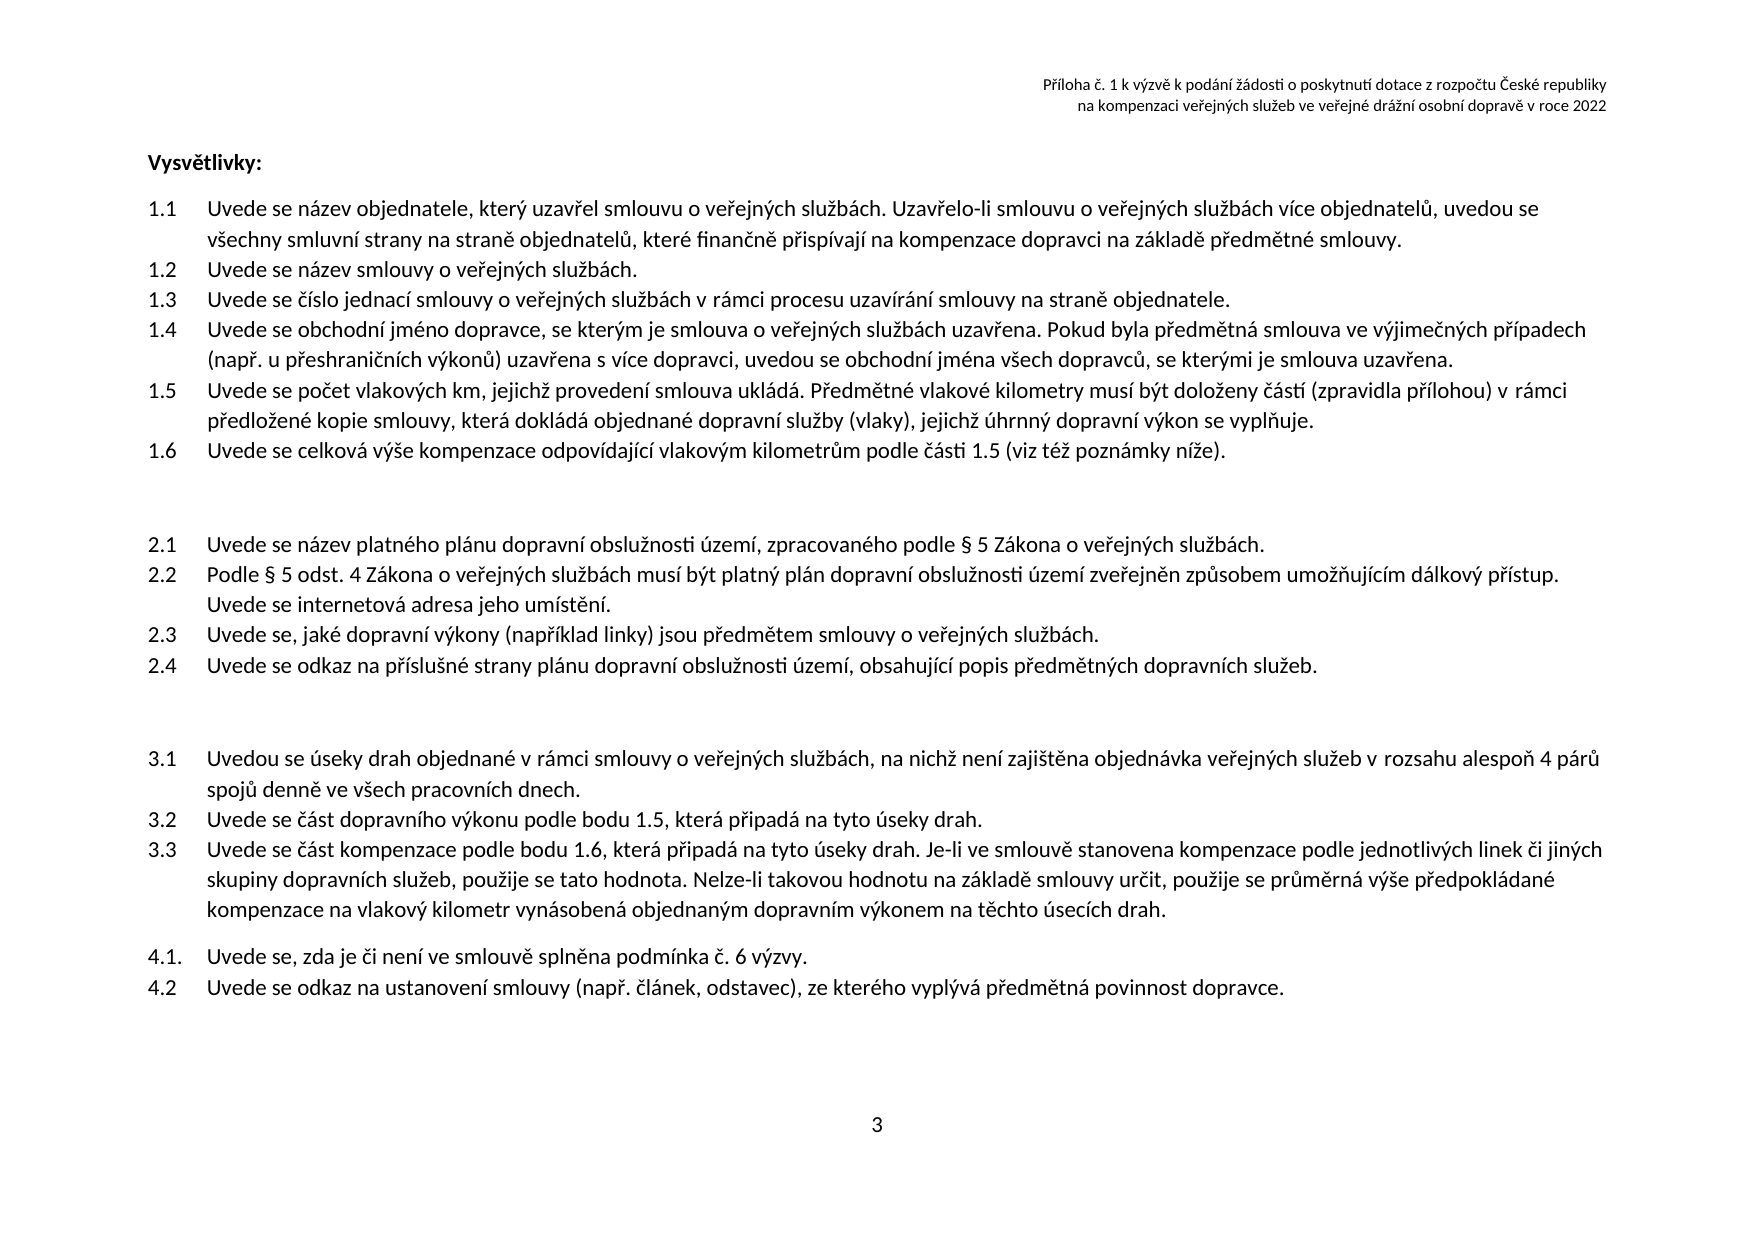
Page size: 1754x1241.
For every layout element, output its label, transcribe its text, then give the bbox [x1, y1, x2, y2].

list Uvede se počet vlakových km, jejichž provedení smlouva ukládá. Předmětné vlakové kilometry musí být doloženy částí (zpravidla přílohou) v rámci předložené kopie smlouvy, která dokládá objednané dopravní služby (vlaky), jejichž úhrnný dopravní výkon se vyplňuje. [148, 376, 1606, 434]
list Uvede se číslo jednací smlouvy o veřejných službách v rámci procesu uzavírání smlouvy na straně objednatele. [148, 285, 1606, 313]
text 3.1 Uvedou se úseky drah objednané v rámci smlouvy o veřejných službách, na nichž není zajištěna objednávka veřejných služeb v rozsahu alespoň 4 párů spojů denně ve všech pracovních dnech. [148, 744, 1606, 803]
list Uvede se název smlouvy o veřejných službách. [148, 255, 1606, 283]
text 2.4 Uvede se odkaz na příslušné strany plánu dopravní obslužnosti území, obsahující popis předmětných dopravních služeb. [148, 651, 1606, 679]
text 4.2 Uvede se odkaz na ustanovení smlouvy (např. článek, odstavec), ze kterého vyplývá předmětná povinnost dopravce. [148, 973, 1606, 1001]
list Uvede se celková výše kompenzace odpovídající vlakovým kilometrům podle části 1.5 (viz též poznámky níže). [148, 436, 1606, 464]
text Vysvětlivky: [148, 148, 1606, 176]
text 3.2 Uvede se část dopravního výkonu podle bodu 1.5, která připadá na tyto úseky drah. [148, 805, 1606, 833]
text 2.1 Uvede se název platného plánu dopravní obslužnosti území, zpracovaného podle § 5 Zákona o veřejných službách. [148, 530, 1606, 558]
text 4.1. Uvede se, zda je či není ve smlouvě splněna podmínka č. 6 výzvy. [148, 942, 1606, 970]
list Uvede se název objednatele, který uzavřel smlouvu o veřejných službách. Uzavřelo-li smlouvu o veřejných službách více objednatelů, uvedou se všechny smluvní strany na straně objednatelů, které finančně přispívají na kompenzace dopravci na základě předmětné smlouvy. [148, 194, 1606, 253]
text 3.3 Uvede se část kompenzace podle bodu 1.6, která připadá na tyto úseky drah. Je-li ve smlouvě stanovena kompenzace podle jednotlivých linek či jiných skupiny dopravních služeb, použije se tato hodnota. Nelze-li takovou hodnotu na základě smlouvy určit, použije se průměrná výše předpokládané kompenzace na vlakový kilometr vynásobená objednaným dopravním výkonem na těchto úsecích drah. [148, 835, 1606, 923]
text 2.2 Podle § 5 odst. 4 Zákona o veřejných službách musí být platný plán dopravní obslužnosti území zveřejněn způsobem umožňujícím dálkový přístup. Uvede se internetová adresa jeho umístění. [148, 560, 1606, 618]
list Uvede se obchodní jméno dopravce, se kterým je smlouva o veřejných službách uzavřena. Pokud byla předmětná smlouva ve výjimečných případech (např. u přeshraničních výkonů) uzavřena s více dopravci, uvedou se obchodní jména všech dopravců, se kterými je smlouva uzavřena. [148, 315, 1606, 373]
text 2.3 Uvede se, jaké dopravní výkony (například linky) jsou předmětem smlouvy o veřejných službách. [148, 621, 1606, 648]
